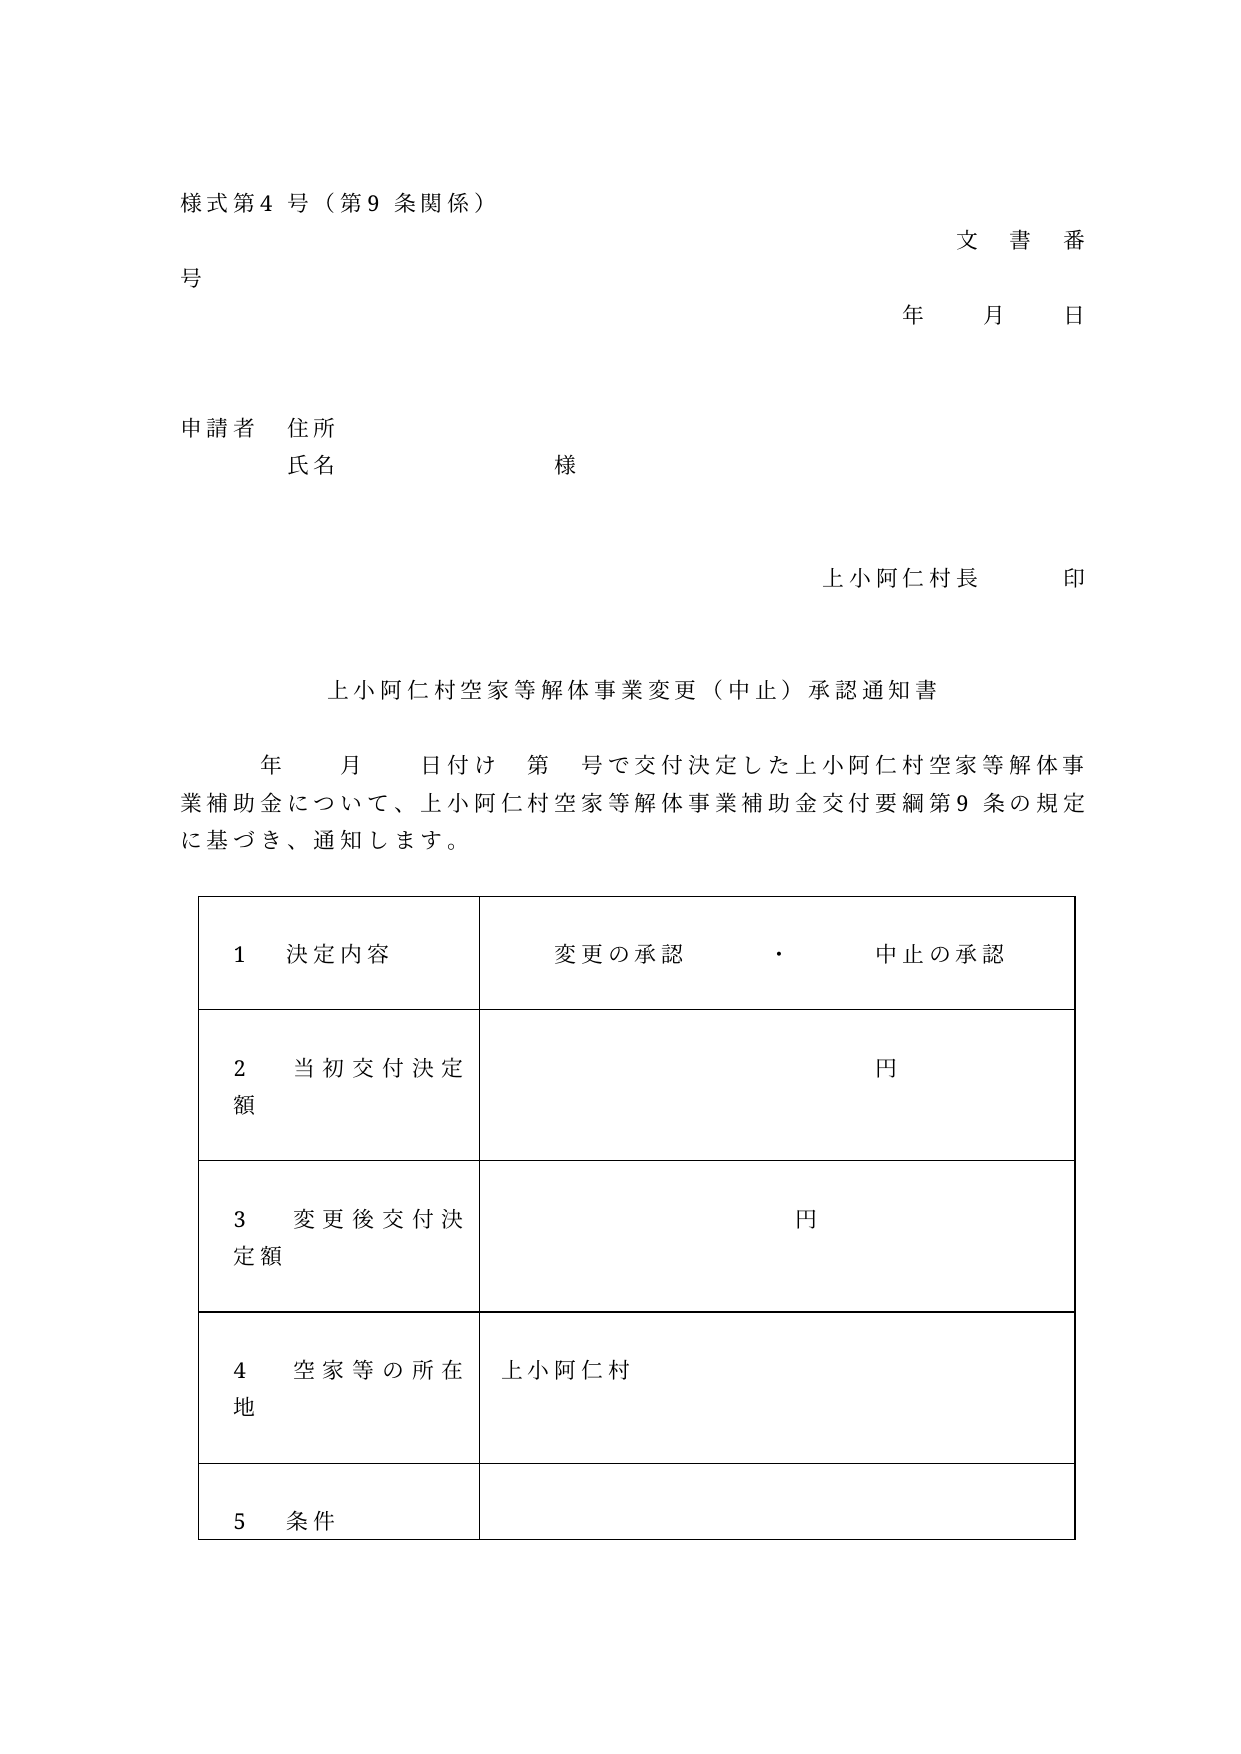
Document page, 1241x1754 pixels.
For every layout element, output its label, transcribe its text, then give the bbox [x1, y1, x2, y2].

table_cell 2 当初交付決定額 [199, 1010, 479, 1160]
table_cell 5 条件 [199, 1464, 479, 1538]
table_cell 円 [480, 1161, 1074, 1311]
table_cell [480, 1464, 1074, 1538]
text 申請者 住所 [180, 408, 1090, 446]
table_header 1 決定内容 [199, 897, 479, 1009]
text 氏名 様 [180, 446, 1090, 483]
text 上小阿仁村長 印 [180, 558, 1090, 596]
table_cell 上小阿仁村 [480, 1313, 1074, 1462]
text 文 書 番 号 [180, 221, 1090, 296]
table_header 変更の承認 ・ 中止の承認 [480, 897, 1074, 1009]
text 年 月 日付け 第 号で交付決定した上小阿仁村空家等解体事業補助金について、上小阿仁村空家等解体事業補助金交付要綱第9条の規定に基づき、通知します。 [180, 746, 1090, 858]
text 年 月 日 [180, 296, 1090, 333]
table_cell 4 空家等の所在地 [199, 1313, 479, 1462]
table_cell 3 変更後交付決定額 [199, 1161, 479, 1311]
text 上小阿仁村空家等解体事業変更（中止）承認通知書 [180, 671, 1090, 708]
table_cell 円 [480, 1010, 1074, 1160]
text 様式第4号（第9条関係） [180, 183, 1090, 221]
